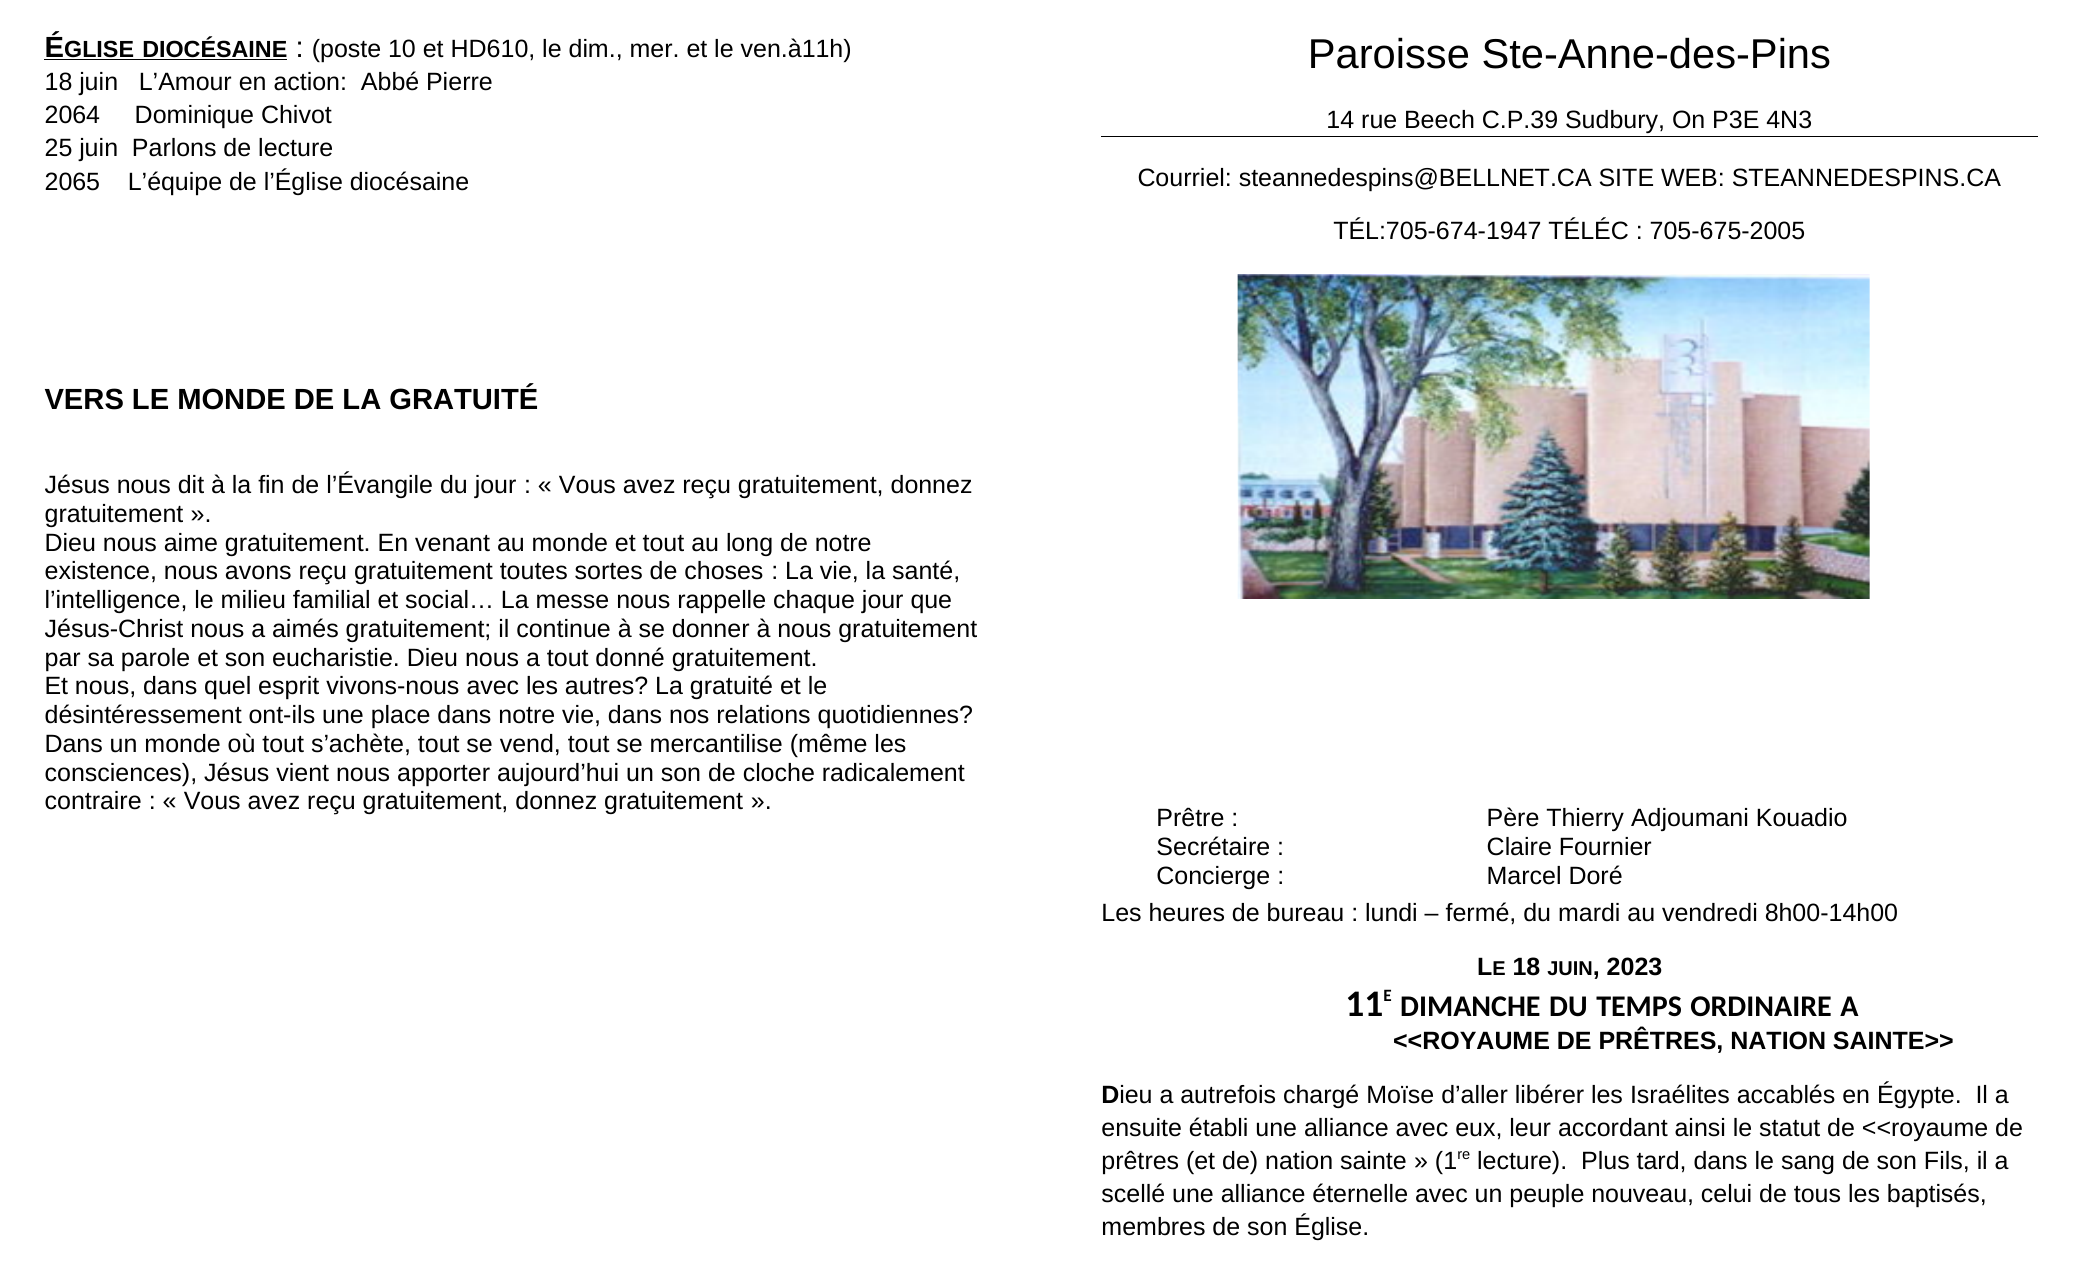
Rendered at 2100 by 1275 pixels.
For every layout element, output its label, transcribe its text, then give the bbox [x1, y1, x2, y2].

text Le 18 juin, 2023 11e dimanche du temps ordinaire a [1101, 952, 2038, 1026]
text Les heures de bureau : lundi – fermé, du mardi au vendredi 8h00-14h00 [1101, 750, 2038, 927]
picture [1237, 274, 1870, 599]
text <<ROYAUME DE PRÊTRES, NATION SAINTE>> [1101, 1026, 2038, 1055]
text Jésus nous dit à la fin de l’Évangile du jour : « Vous avez reçu gratuitement, donnez gratuitement ». [44, 470, 981, 527]
text Dieu nous aime gratuitement. En venant au monde et tout au long de notre existence, nous avons reçu gratuitement toutes sortes de choses : La vie, la santé, l’intelligence, le milieu familial et social… La messe nous rappelle chaque jour que Jésus-Christ nous a aimés gratuitement; il continue à se donner à nous gratuitement par sa parole et son eucharistie. Dieu nous a tout donné gratuitement. [44, 527, 981, 671]
text Et nous, dans quel esprit vivons-nous avec les autres? La gratuité et le désintéressement ont-ils une place dans notre vie, dans nos relations quotidiennes? Dans un monde où tout s’achète, tout se vend, tout se mercantilise (même les consciences), Jésus vient nous apporter aujourd’hui un son de cloche radicalement contraire : « Vous avez reçu gratuitement, donnez gratuitement ». [44, 671, 981, 815]
text VERS LE MONDE DE LA GRATUITÉ [44, 382, 981, 415]
table_header Père Thierry Adjoumani Kouadio Claire Fournier Marcel Doré [1468, 803, 2031, 898]
text Église diocésaine : (poste 10 et HD610, le dim., mer. et le ven.à11h) 18 juin L’Amour en action: Abbé Pierre 2064 Dominique Chivot 25 juin Parlons de lecture 2065 L’équipe de l’Église diocésaine [44, 29, 981, 195]
text Paroisse Ste-Anne-des-Pins [1101, 29, 2038, 77]
text 14 rue Beech C.P.39 Sudbury, On P3E 4N3 [1101, 106, 2038, 136]
text Courriel: steannedespins@BELLNET.CA SITE WEB: STEANNEDESPINS.CA [1101, 162, 2038, 191]
text Dieu a autrefois chargé Moïse d’aller libérer les Israélites accablés en Égypte. Il a ensuite établi une alliance avec eux, leur accordant ainsi le statut de <<royaume de prêtres (et de) nation sainte » (1re lecture). Plus tard, dans le sang de son Fils, il a scellé une alliance éternelle avec un peuple nouveau, celui de tous les baptisés, membres de son Église. [1101, 1080, 2038, 1241]
table_header Prêtre : Secrétaire : Concierge : [1145, 803, 1468, 898]
